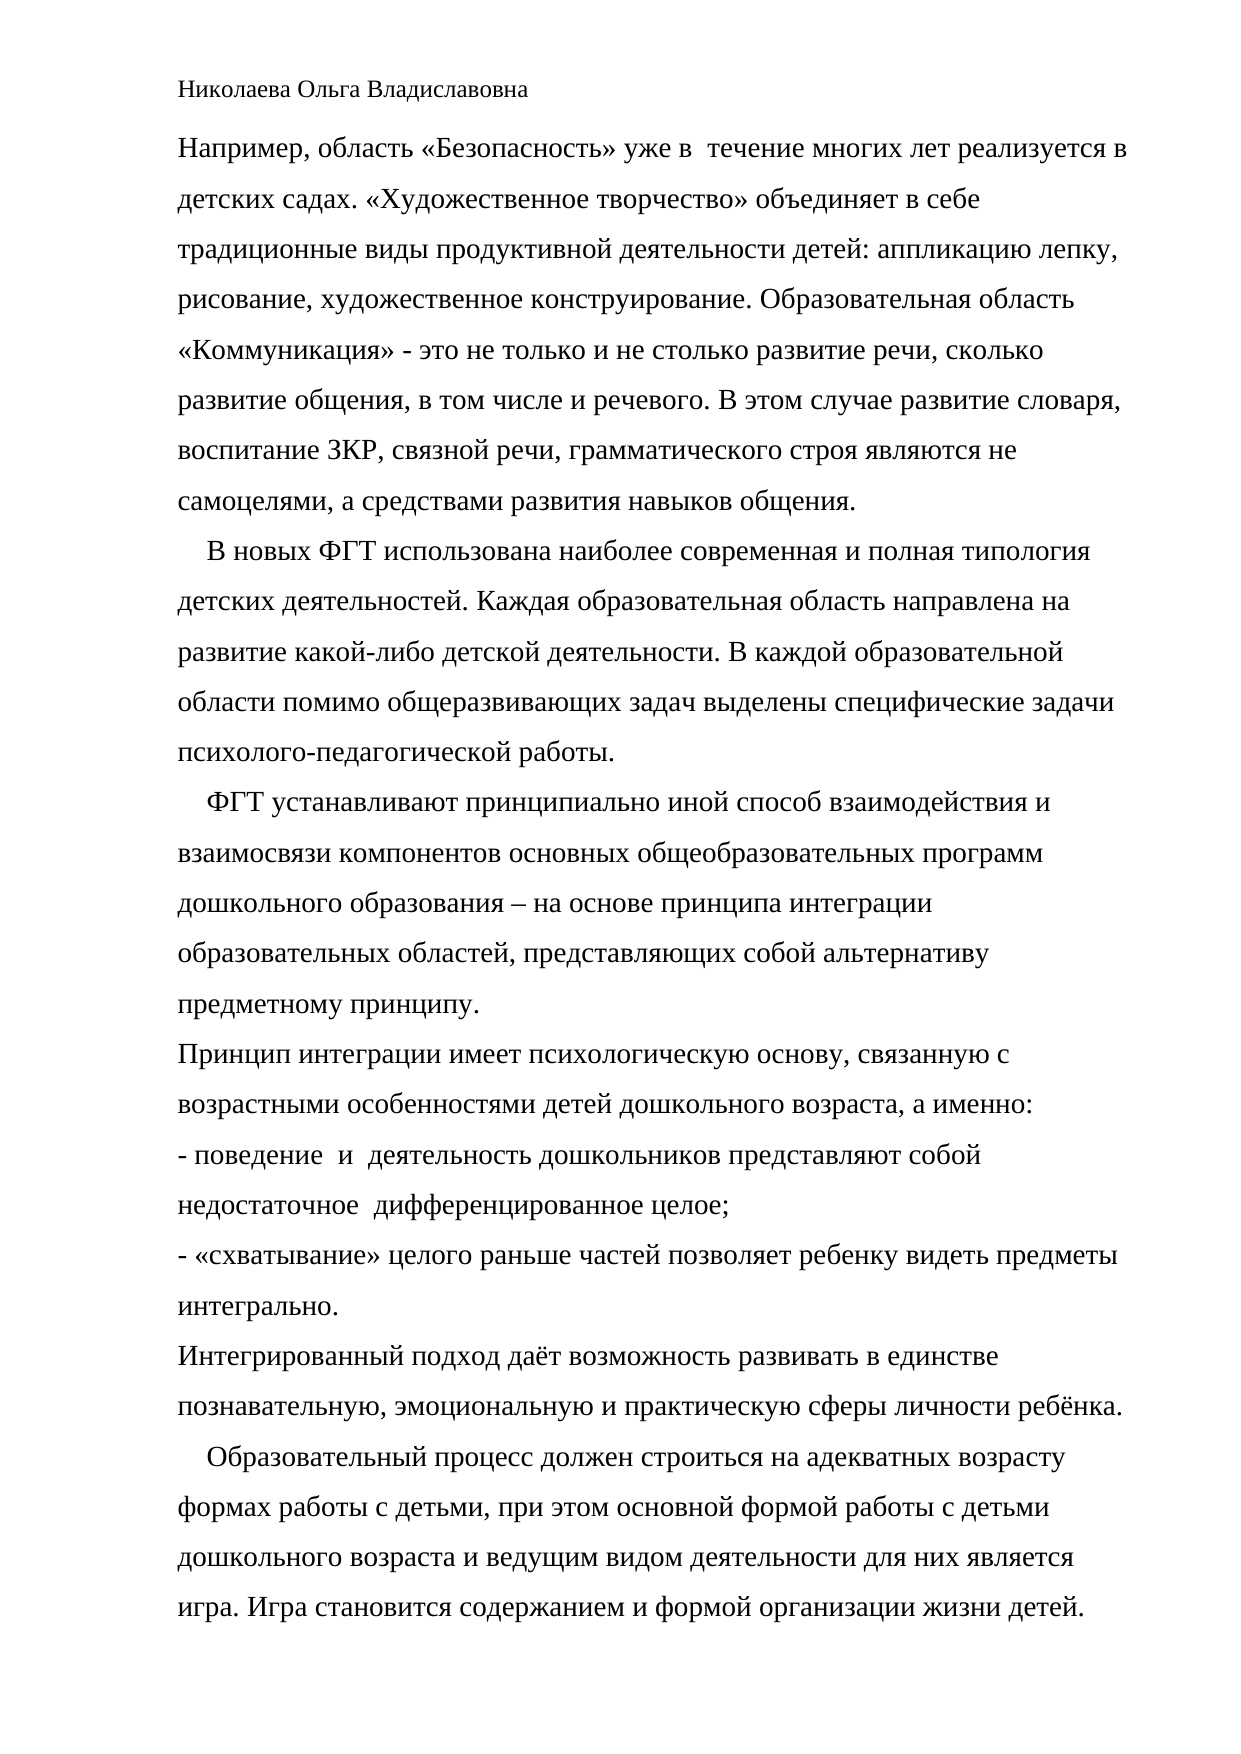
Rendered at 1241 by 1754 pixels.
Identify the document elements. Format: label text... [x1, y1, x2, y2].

text В новых ФГТ использована наиболее современная и полная типология детских деятельностей. Каждая образовательная область направлена на развитие какой-либо детской деятельности. В каждой образовательной области помимо общеразвивающих задач выделены специфические задачи психолого-педагогической работы. [177, 533, 1152, 768]
text Принцип интеграции имеет психологическую основу, связанную с возрастными особенностями детей дошкольного возраста, а именно: [177, 1036, 1152, 1120]
text - поведение и деятельность дошкольников представляют собой недостаточное дифференцированное целое; [177, 1137, 1152, 1221]
text Интегрированный подход даёт возможность развивать в единстве познавательную, эмоциональную и практическую сферы личности ребёнка. [177, 1338, 1152, 1422]
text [177, 1439, 1152, 1623]
text ФГТ устанавливают принципиально иной способ взаимодействия и взаимосвязи компонентов основных общеобразовательных программ дошкольного образования – на основе принципа интеграции образовательных областей, представляющих собой альтернативу предметному принципу. [177, 784, 1152, 1019]
text Например, область «Безопасность» уже в течение многих лет реализуется в детских садах. «Художественное творчество» объединяет в себе традиционные виды продуктивной деятельности детей: аппликацию лепку, рисование, художественное конструирование. Образовательная область «Коммуникация» - это не только и не столько развитие речи, сколько развитие общения, в том числе и речевого. В этом случае развитие словаря, воспитание ЗКР, связной речи, грамматического строя являются не самоцелями, а средствами развития навыков общения. [177, 131, 1152, 516]
text - «схватывание» целого раньше частей позволяет ребенку видеть предметы интегрально. [177, 1237, 1152, 1321]
